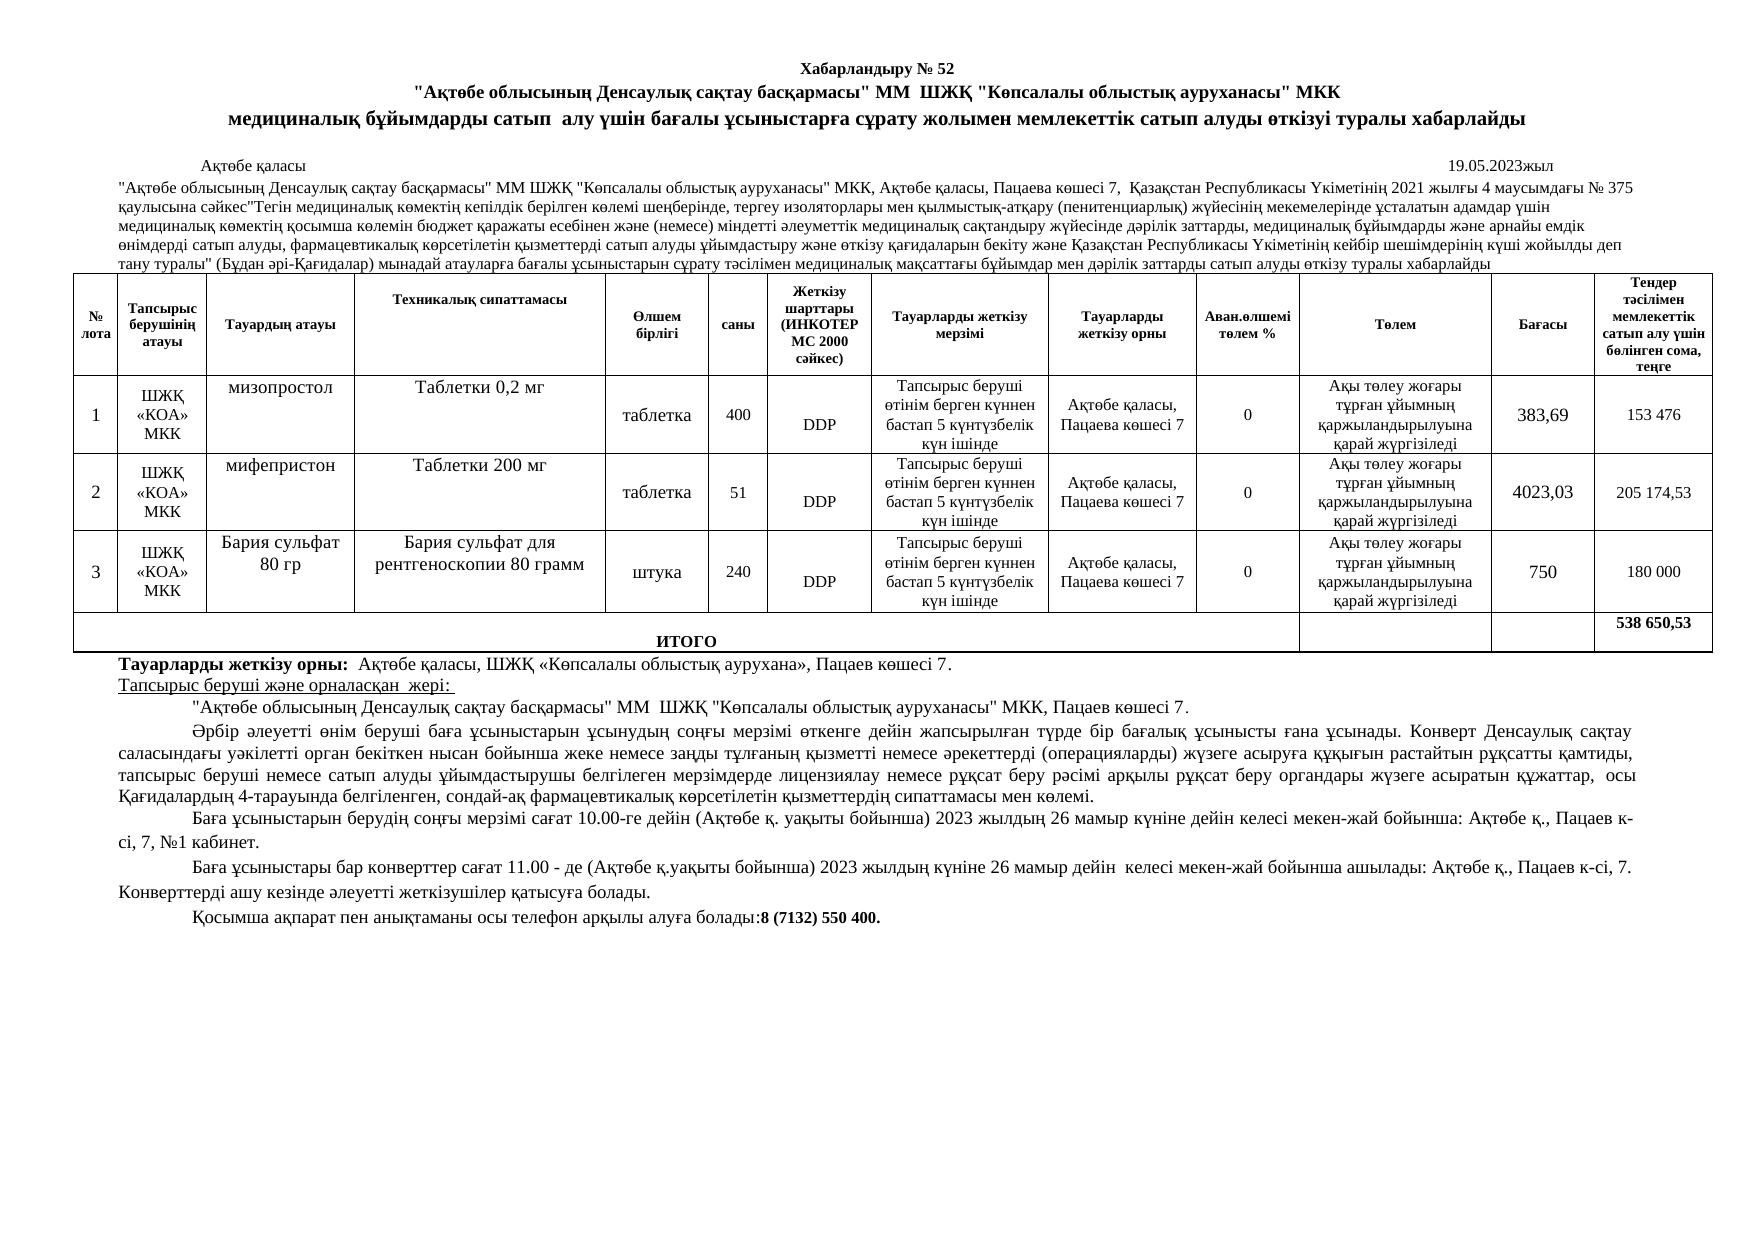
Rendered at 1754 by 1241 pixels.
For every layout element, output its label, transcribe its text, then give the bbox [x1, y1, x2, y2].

table_cell таблетка [606, 454, 708, 530]
text Хабарландыру № 52 [118, 59, 1636, 78]
table_cell Ақы төлеу жоғары тұрған ұйымның қаржыландырылуына қарай жүргізіледі [1300, 454, 1491, 530]
table_cell Ақтөбе қаласы, Пацаева көшесі 7 [1049, 531, 1196, 612]
table_cell 0 [1197, 454, 1299, 530]
table_header Жеткізу шарттары (ИНКОТЕРМС 2000 сәйкес) [768, 274, 871, 375]
table_cell Тапсырыс беруші өтінім берген күннен бастап 5 күнтүзбелік күн ішінде [872, 376, 1048, 453]
table_cell DDP [768, 376, 871, 453]
table_cell 0 [1197, 531, 1299, 612]
table_header Өлшем бірлігі [606, 274, 708, 375]
table_cell ИТОГО [74, 613, 1299, 651]
table_cell DDP [768, 531, 871, 612]
table_cell Бария сульфат для рентгеноскопии 80 грамм [355, 531, 605, 612]
table_header Тауарларды жеткізу орны [1049, 274, 1196, 375]
table_cell 400 [709, 376, 767, 453]
text "Ақтөбе облысының Денсаулық сақтау басқармасы" ММ ШЖҚ "Көпсалалы облыстық ауруханасы" МКК [118, 81, 1636, 103]
text медициналық бұйымдарды сатып алу үшін бағалы ұсыныстарға сұрату жолымен мемлекеттік сатып алуды өткізуі туралы хабарлайды [118, 106, 1636, 130]
table_header Техникалық сипаттамасы [355, 274, 605, 375]
table_cell таблетка [606, 376, 708, 453]
table_header Тауарларды жеткізу мерзімі [872, 274, 1048, 375]
table_cell [1492, 613, 1594, 651]
table_cell Ақтөбе қаласы, Пацаева көшесі 7 [1049, 454, 1196, 530]
table_cell ШЖҚ «КОА» МКК [118, 376, 206, 453]
text "Ақтөбе облысының Денсаулық сақтау басқармасы" ММ ШЖҚ "Көпсалалы облыстық ауруханасы" МКК, Пацаев көшесі 7. [118, 696, 1636, 717]
table_cell Ақтөбе қаласы, Пацаева көшесі 7 [1049, 376, 1196, 453]
table_cell ШЖҚ «КОА» МКК [118, 454, 206, 530]
table_cell 240 [709, 531, 767, 612]
table_cell 2 [74, 454, 117, 530]
table_cell мизопростол [207, 376, 354, 453]
text Баға ұсыныстары бар конверттер сағат 11.00 - де (Ақтөбе қ.уақыты бойынша) 2023 жылдың күніне 26 мамыр дейін келесі мекен-жай бойынша ашылады: Ақтөбе қ., Пацаев к-сі, 7. Конверттерді ашу кезінде әлеуетті жеткізушілер қатысуға болады. [118, 856, 1636, 902]
table_header Тауардың атауы [207, 274, 354, 375]
table_cell 0 [1197, 376, 1299, 453]
text Қосымша ақпарат пен анықтаманы осы телефон арқылы алуға болады:8 (7132) 550 400. [118, 906, 1636, 927]
table_header Төлем [1300, 274, 1491, 375]
table_header № лота [74, 274, 117, 375]
table_header Тапсырыс берушінің атауы [118, 274, 206, 375]
table_cell Бария сульфат 80 гр [207, 531, 354, 612]
table_cell Ақы төлеу жоғары тұрған ұйымның қаржыландырылуына қарай жүргізіледі [1300, 376, 1491, 453]
table_cell Таблетки 0,2 мг [355, 376, 605, 453]
table_cell 1 [74, 376, 117, 453]
table_cell 205 174,53 [1595, 454, 1712, 530]
table_cell 4023,03 [1492, 454, 1594, 530]
text Әрбір әлеуетті өнім беруші баға ұсыныстарын ұсынудың соңғы мерзімі өткенге дейін жапсырылған түрде бір бағалық ұсынысты ғана ұсынады. Конверт Денсаулық сақтау саласындағы уәкілетті орган бекіткен нысан бойынша жеке немесе заңды тұлғаның қызметті немесе әрекеттерді (операцияларды) жүзеге асыруға құқығын растайтын рұқсатты қамтиды, тапсырыс беруші немесе сатып алуды ұйымдастырушы белгілеген мерзімдерде лицензиялау немесе рұқсат беру рәсімі арқылы рұқсат беру органдары жүзеге асыратын құжаттар, осы Қағидалардың 4-тарауында белгіленген, сондай-ақ фармацевтикалық көрсетілетін қызметтердің сипаттамасы мен көлемі. [118, 720, 1636, 807]
table_cell 750 [1492, 531, 1594, 612]
table_cell Тапсырыс беруші өтінім берген күннен бастап 5 күнтүзбелік күн ішінде [872, 531, 1048, 612]
table_cell ШЖҚ «КОА» МКК [118, 531, 206, 612]
text Баға ұсыныстарын берудің соңғы мерзімі сағат 10.00-ге дейін (Ақтөбе қ. уақыты бойынша) 2023 жылдың 26 мамыр күніне дейін келесі мекен-жай бойынша: Ақтөбе қ., Пацаев к-сі, 7, №1 кабинет. [118, 807, 1636, 853]
table_cell 51 [709, 454, 767, 530]
text Тауарларды жеткізу орны: Ақтөбе қаласы, ШЖҚ «Көпсалалы облыстық аурухана», Пацаев көшесі 7. [118, 653, 1636, 674]
table_cell Ақы төлеу жоғары тұрған ұйымның қаржыландырылуына қарай жүргізіледі [1300, 531, 1491, 612]
table_cell Таблетки 200 мг [355, 454, 605, 530]
table_cell 538 650,53 [1595, 613, 1712, 651]
text "Ақтөбе облысының Денсаулық сақтау басқармасы" ММ ШЖҚ "Көпсалалы облыстық ауруханасы" МКК, Ақтөбе қаласы, Пацаева көшесі 7, Қазақстан Республикасы Үкіметінің 2021 жылғы 4 маусымдағы № 375 қаулысына сәйкес"Тегін медициналық көмектің кепілдік берілген көлемі шеңберінде, тергеу изоляторлары мен қылмыстық-атқару (пенитенциарлық) жүйесінің мекемелерінде ұсталатын адамдар үшін медициналық көмектің қосымша көлемін бюджет қаражаты есебінен және (немесе) міндетті әлеуметтік медициналық сақтандыру жүйесінде дәрілік заттарды, медициналық бұйымдарды және арнайы емдік өнімдерді сатып алуды, фармацевтикалық көрсетілетін қызметтерді сатып алуды ұйымдастыру және өткізу қағидаларын бекіту және Қазақстан Республикасы Үкіметінің кейбір шешімдерінің күші жойылды деп тану туралы" (Бұдан әрі-Қағидалар) мынадай атауларға бағалы ұсыныстарын сұрату тәсілімен медициналық мақсаттағы бұйымдар мен дәрілік заттарды сатып алуды өткізу туралы хабарлайды [118, 177, 1636, 273]
table_cell 383,69 [1492, 376, 1594, 453]
table_header Тендер тәсілімен мемлекеттік сатып алу үшін бөлінген сома, теңге [1595, 274, 1712, 375]
table_header Аван.өлшемі төлем % [1197, 274, 1299, 375]
table_cell [1300, 613, 1491, 651]
table_header саны [709, 274, 767, 375]
table_cell Тапсырыс беруші өтінім берген күннен бастап 5 күнтүзбелік күн ішінде [872, 454, 1048, 530]
text Ақтөбе қаласы 19.05.2023жыл [118, 155, 1636, 174]
table_header Бағасы [1492, 274, 1594, 375]
table_cell штука [606, 531, 708, 612]
table_cell 3 [74, 531, 117, 612]
table_cell 180 000 [1595, 531, 1712, 612]
table_cell мифепристон [207, 454, 354, 530]
table_cell 153 476 [1595, 376, 1712, 453]
table_cell DDP [768, 454, 871, 530]
text Тапсырыс беруші және орналасқан жері: [118, 674, 1636, 696]
